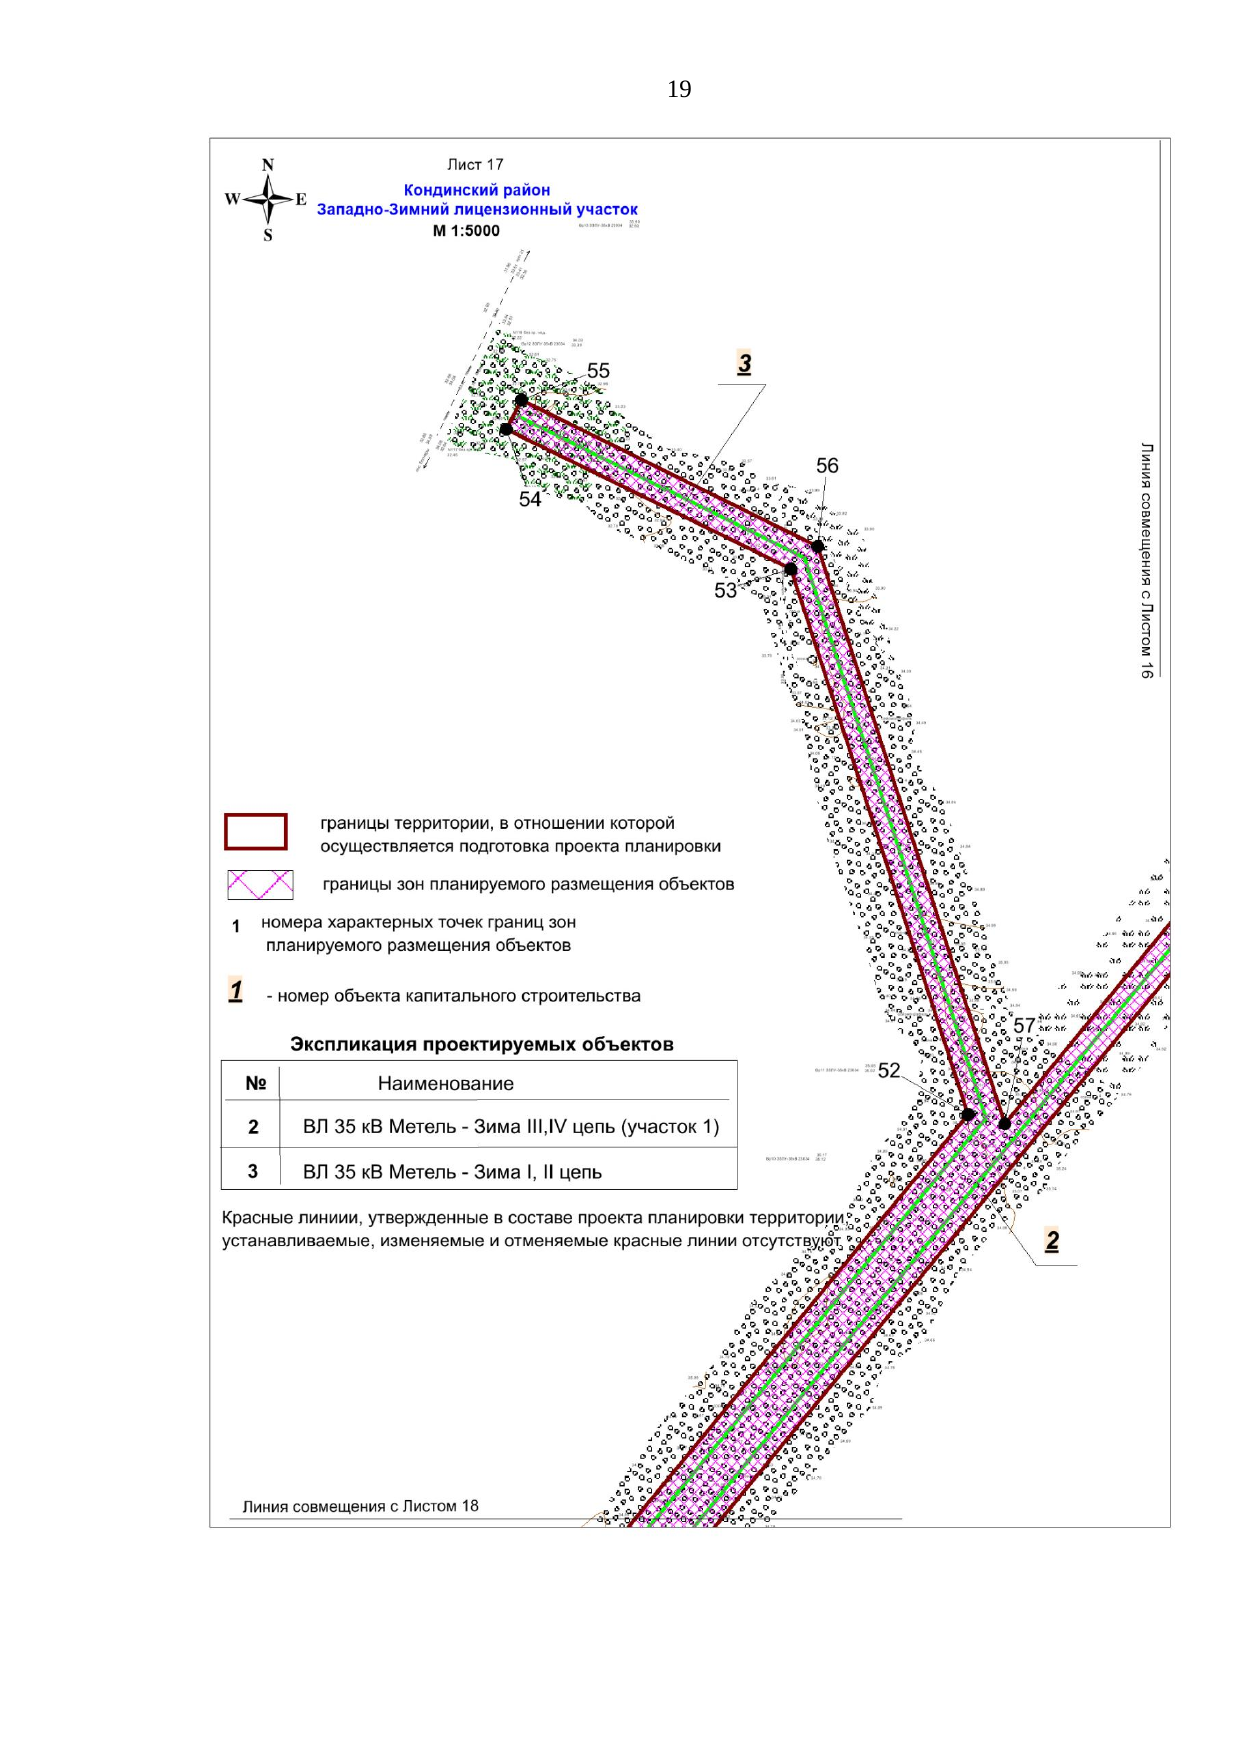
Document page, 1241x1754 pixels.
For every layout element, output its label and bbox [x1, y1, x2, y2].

picture [175, 106, 1207, 1564]
